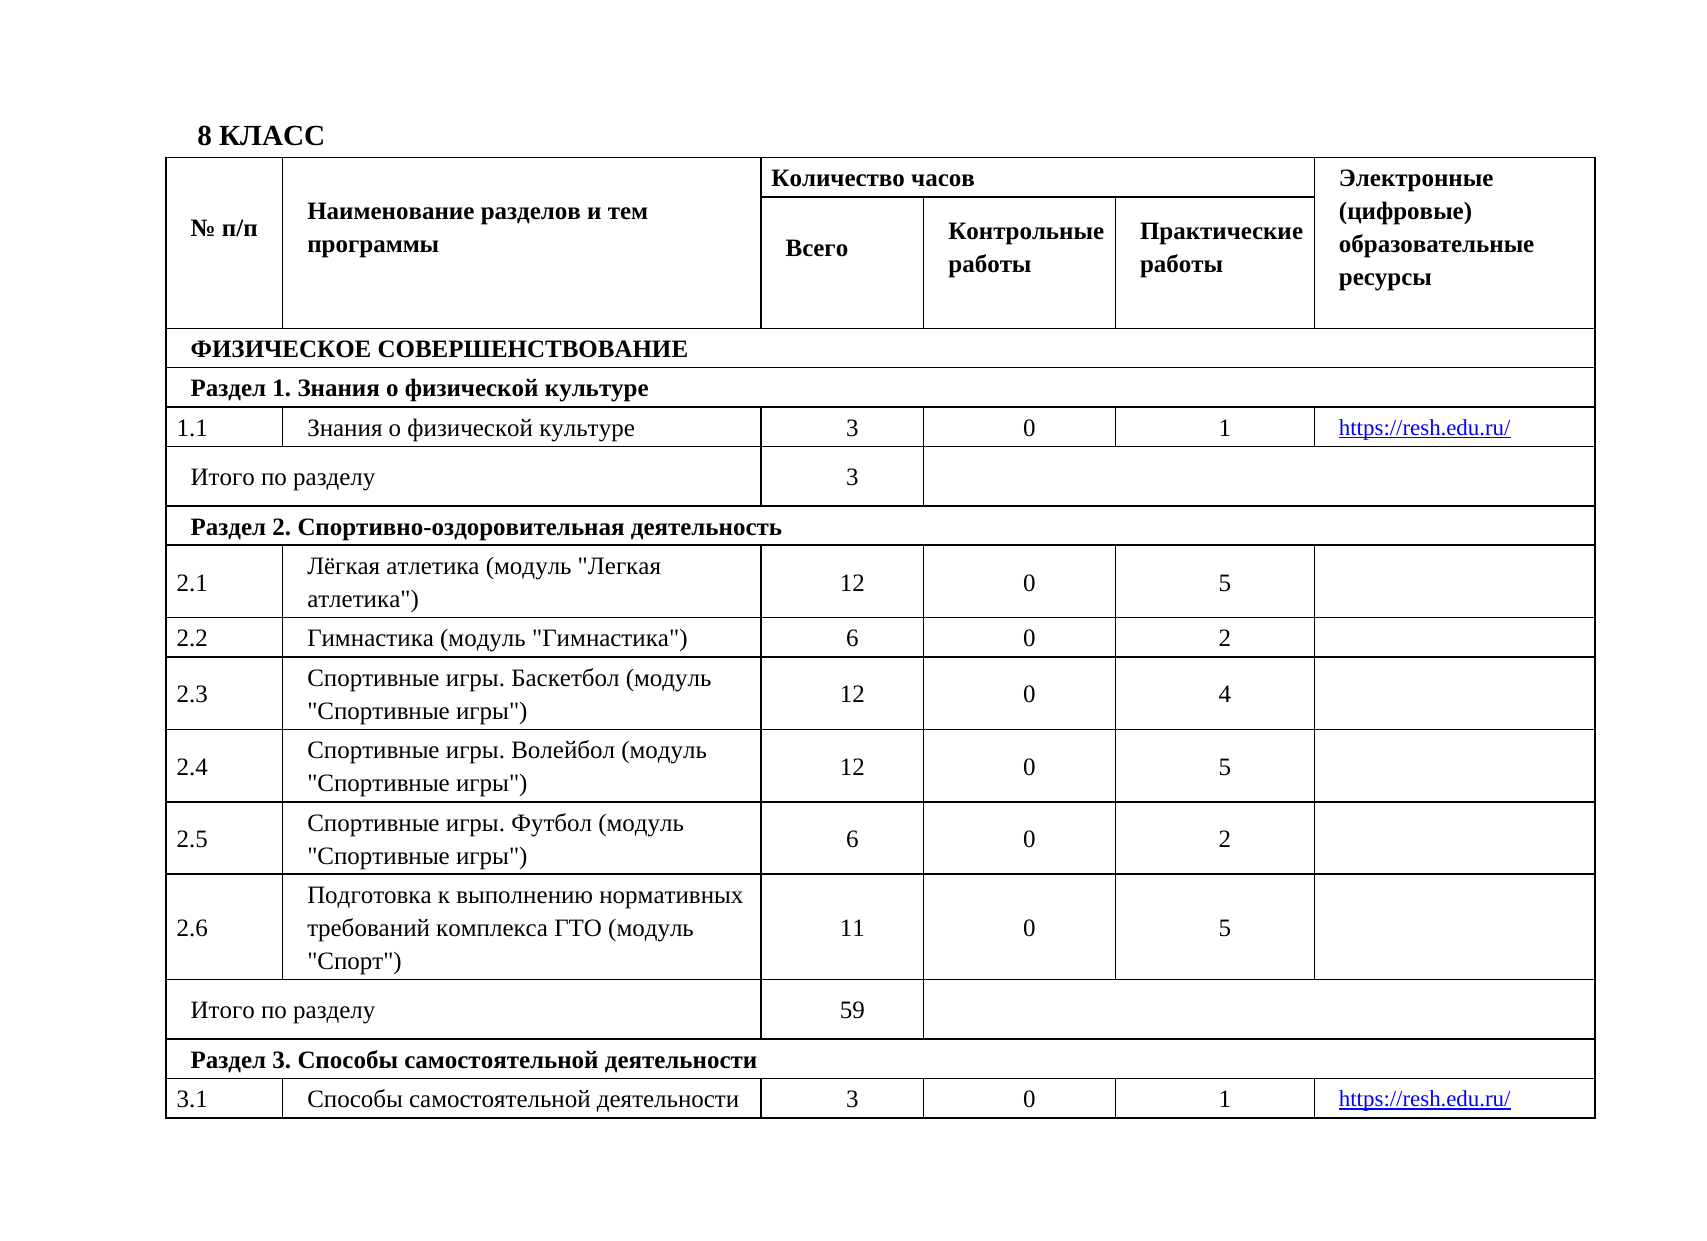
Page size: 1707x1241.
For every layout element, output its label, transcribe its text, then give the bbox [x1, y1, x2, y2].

table_cell Спортивные игры. Баскетбол (модуль "Спортивные игры") [283, 658, 760, 728]
table_cell Практические работы [1116, 198, 1314, 327]
table_cell 0 [924, 875, 1115, 979]
table_header Электронные (цифровые) образовательные ресурсы [1315, 158, 1594, 327]
table_cell 3 [762, 447, 923, 505]
table_cell 2.4 [167, 730, 282, 801]
table_cell Раздел 1. Знания о физической культуре [167, 368, 1594, 406]
table_cell Всего [762, 198, 923, 327]
table_cell ФИЗИЧЕСКОЕ СОВЕРШЕНСТВОВАНИЕ [167, 329, 1594, 367]
table_cell 6 [762, 803, 923, 873]
table_cell 6 [762, 618, 923, 656]
table_cell 1 [1116, 1079, 1314, 1117]
table_cell Спортивные игры. Футбол (модуль "Спортивные игры") [283, 803, 760, 873]
table_cell 0 [924, 1079, 1115, 1117]
table_cell 1 [1116, 408, 1314, 446]
table_header Количество часов [762, 158, 1314, 196]
table_cell Итого по разделу [167, 447, 760, 505]
table_cell 1.1 [167, 408, 282, 446]
table_cell 3 [762, 1079, 923, 1117]
table_cell 0 [924, 408, 1115, 446]
table_cell 5 [1116, 875, 1314, 979]
table_cell 2 [1116, 618, 1314, 656]
table_cell 12 [762, 658, 923, 728]
table_cell 3 [762, 408, 923, 446]
table_cell [1315, 875, 1594, 979]
table_cell Контрольные работы [924, 198, 1115, 327]
table_cell 0 [924, 730, 1115, 801]
table_cell 2.1 [167, 546, 282, 617]
table_cell 3.1 [167, 1079, 282, 1117]
table_cell 4 [1116, 658, 1314, 728]
table_cell [924, 980, 1594, 1038]
table_header № п/п [167, 158, 282, 327]
table_cell 2.2 [167, 618, 282, 656]
table_cell 0 [924, 618, 1115, 656]
table_cell Итого по разделу [167, 980, 760, 1038]
table_cell 0 [924, 658, 1115, 728]
table_cell 11 [762, 875, 923, 979]
table_cell [924, 447, 1594, 505]
table_cell https://resh.edu.ru/ [1315, 1079, 1594, 1117]
table_cell Лёгкая атлетика (модуль "Легкая атлетика") [283, 546, 760, 617]
table_cell Раздел 2. Спортивно-оздоровительная деятельность [167, 507, 1594, 544]
table_cell Раздел 3. Способы самостоятельной деятельности [167, 1040, 1594, 1078]
table_cell 12 [762, 730, 923, 801]
table_cell 59 [762, 980, 923, 1038]
text 8 КЛАСС [190, 118, 1618, 152]
table_cell [1315, 618, 1594, 656]
table_cell 0 [924, 803, 1115, 873]
table_cell Знания о физической культуре [283, 408, 760, 446]
table_cell Способы самостоятельной деятельности [283, 1079, 760, 1117]
table_cell Гимнастика (модуль "Гимнастика") [283, 618, 760, 656]
table_cell 12 [762, 546, 923, 617]
table_header Наименование разделов и тем программы [283, 158, 760, 327]
table_cell Подготовка к выполнению нормативных требований комплекса ГТО (модуль "Спорт") [283, 875, 760, 979]
table_cell 5 [1116, 730, 1314, 801]
table_cell [1315, 730, 1594, 801]
table_cell 0 [924, 546, 1115, 617]
table_cell 2.5 [167, 803, 282, 873]
table_cell 2 [1116, 803, 1314, 873]
table_cell 2.6 [167, 875, 282, 979]
table_cell 2.3 [167, 658, 282, 728]
table_cell Спортивные игры. Волейбол (модуль "Спортивные игры") [283, 730, 760, 801]
table_cell [1315, 658, 1594, 728]
table_cell 5 [1116, 546, 1314, 617]
table_cell [1315, 803, 1594, 873]
table_cell [1315, 546, 1594, 617]
table_cell https://resh.edu.ru/ [1315, 408, 1594, 446]
